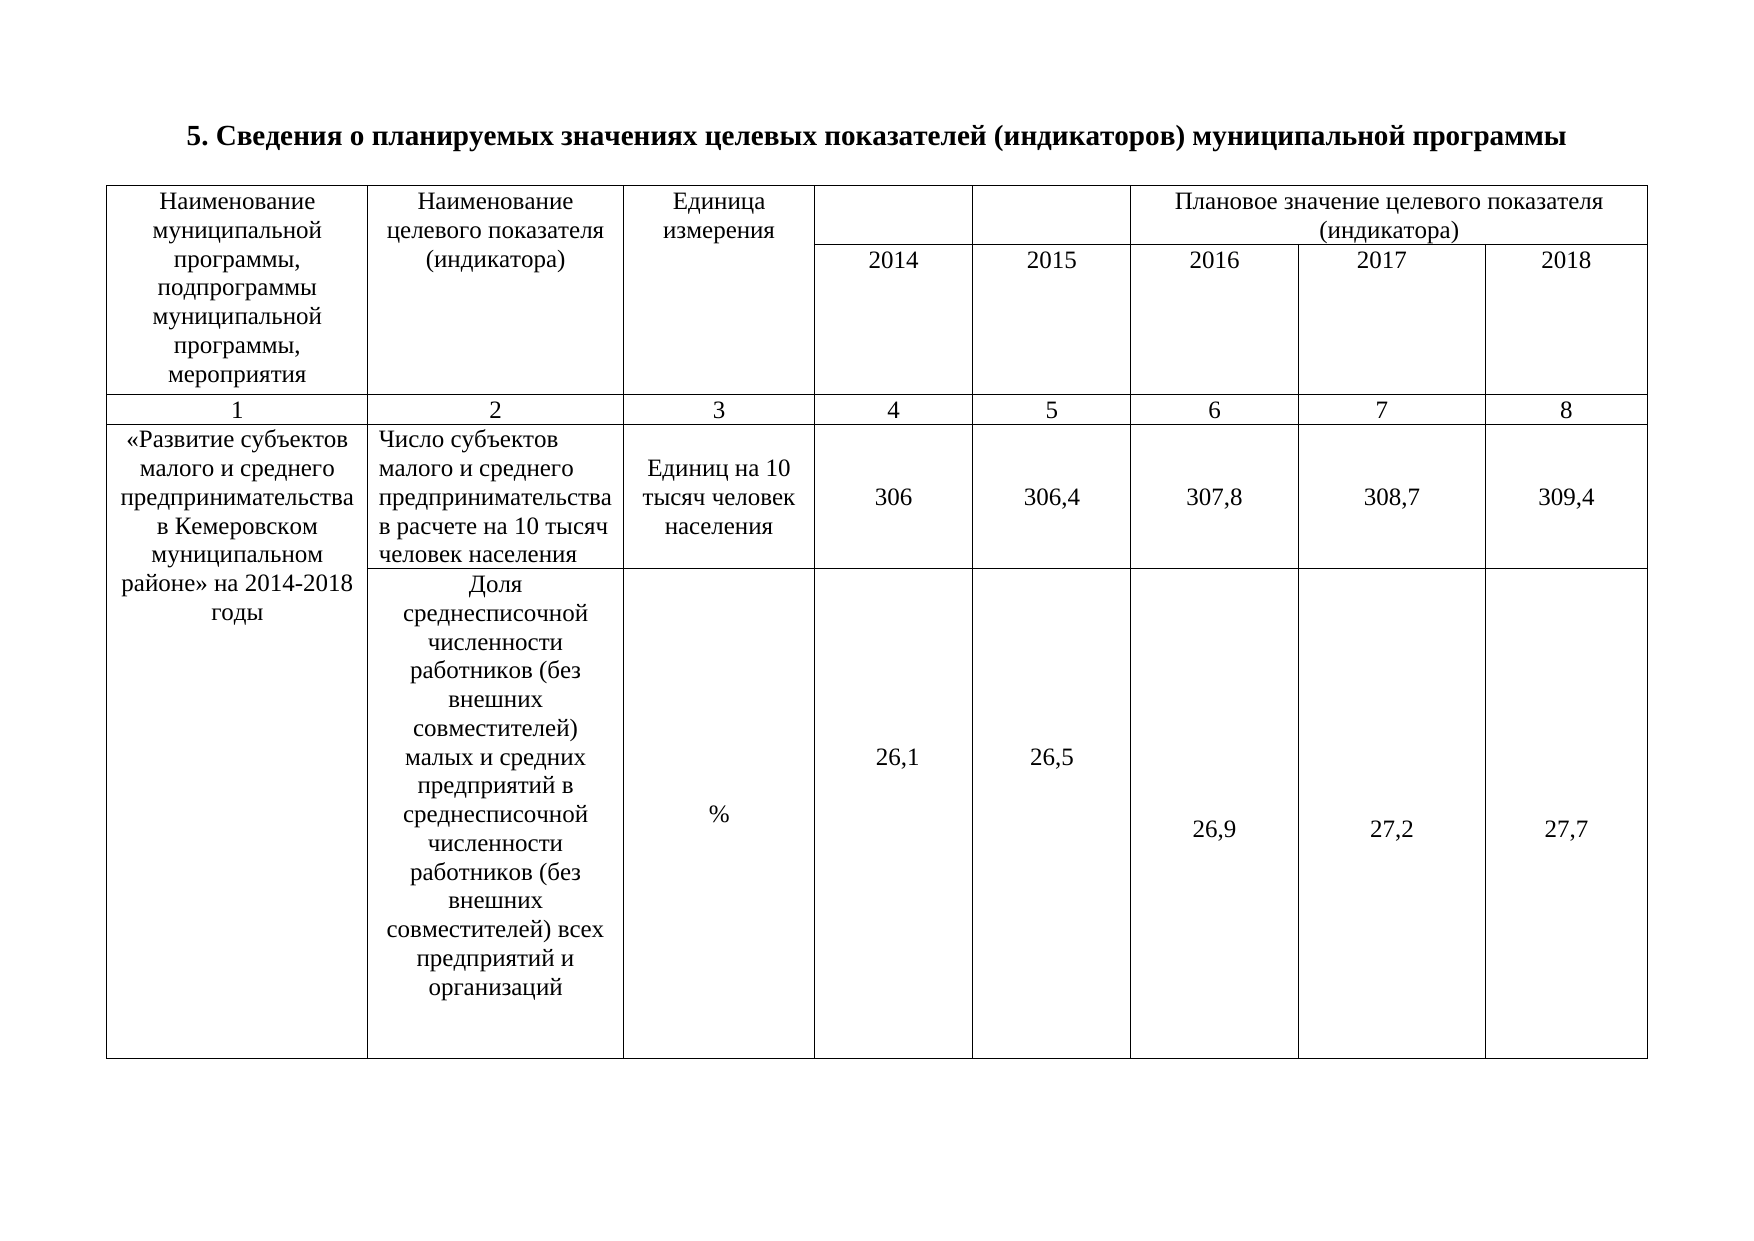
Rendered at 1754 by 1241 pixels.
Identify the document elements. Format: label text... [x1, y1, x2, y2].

table_cell 26,5 [973, 569, 1130, 1058]
table_cell 7 [1299, 395, 1485, 423]
table_cell 3 [624, 395, 814, 423]
table_header [973, 186, 1130, 244]
table_header [815, 186, 972, 244]
table_cell 4 [815, 395, 972, 423]
table_cell 27,2 [1299, 569, 1485, 1058]
table_header Единица измерения [624, 186, 814, 394]
table_cell 306 [815, 425, 972, 568]
table_cell 8 [1486, 395, 1647, 423]
table_cell 26,9 [1131, 569, 1298, 1058]
table_cell 2015 [973, 245, 1130, 394]
text 5. Сведения о планируемых значениях целевых показателей (индикаторов) муниципальной программы [118, 118, 1636, 152]
table_cell 6 [1131, 395, 1298, 423]
table_cell 309,4 [1486, 425, 1647, 568]
table_cell Доля среднесписочной численности работников (без внешних совместителей) малых и средних предприятий в среднесписочной численности работников (без внешних совместителей) всех предприятий и организаций [368, 569, 623, 1058]
table_cell % [624, 569, 814, 1058]
table_header Наименование муниципальной программы, подпрограммы муниципальной программы, мероприятия [107, 186, 367, 394]
table_cell 2018 [1486, 245, 1647, 394]
table_cell Число субъектов малого и среднего предпринимательства в расчете на 10 тысяч человек населения [368, 425, 623, 568]
table_cell 2 [368, 395, 623, 423]
table_cell 307,8 [1131, 425, 1298, 568]
table_header Наименование целевого показателя (индикатора) [368, 186, 623, 394]
table_cell 308,7 [1299, 425, 1485, 568]
table_cell 1 [107, 395, 367, 423]
table_cell 5 [973, 395, 1130, 423]
table_cell 26,1 [815, 569, 972, 1058]
table_cell Единиц на 10 тысяч человек населения [624, 425, 814, 568]
table_cell 2016 [1131, 245, 1298, 394]
table_cell 306,4 [973, 425, 1130, 568]
table_header Плановое значение целевого показателя (индикатора) [1131, 186, 1647, 244]
table_cell «Развитие субъектов малого и среднего предпринимательства в Кемеровском муниципальном районе» на 2014-2018 годы [107, 425, 367, 1058]
table_cell 27,7 [1486, 569, 1647, 1058]
table_cell 2014 [815, 245, 972, 394]
table_cell 2017 [1299, 245, 1485, 394]
